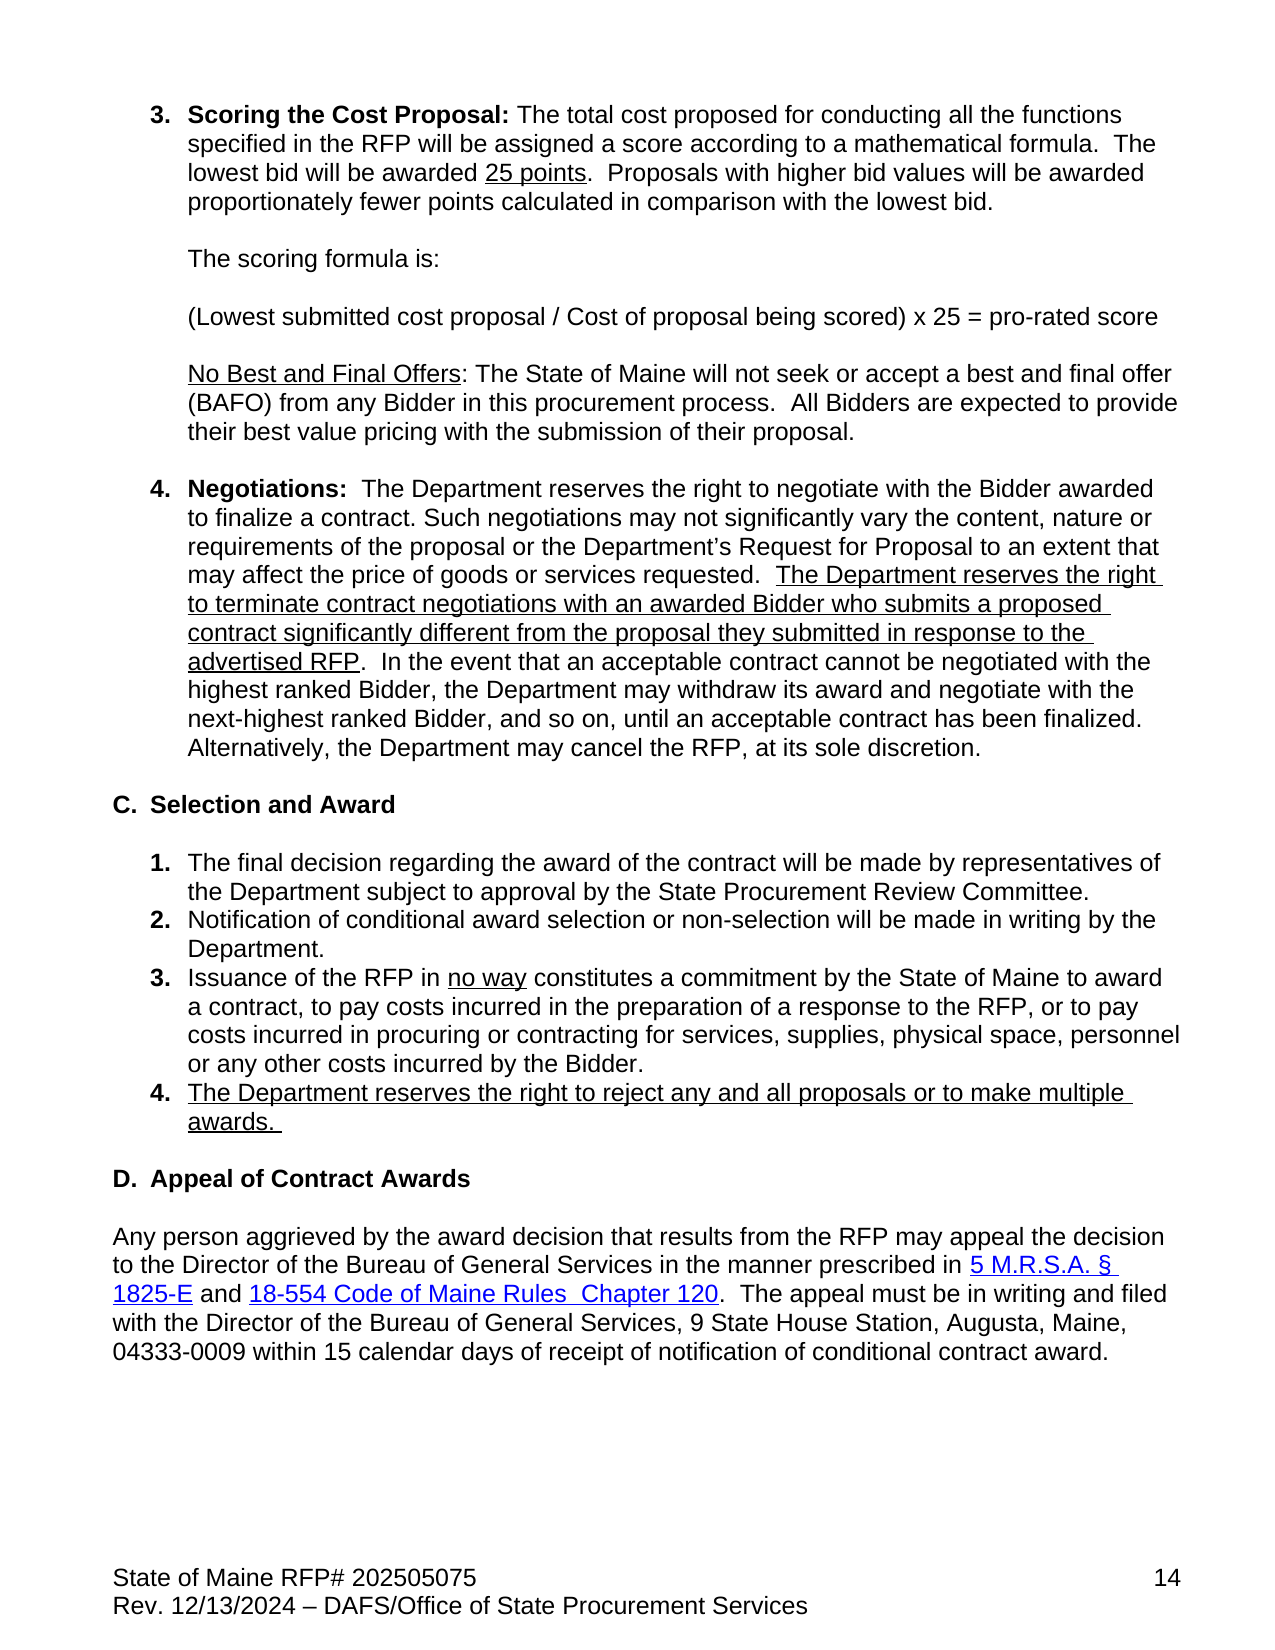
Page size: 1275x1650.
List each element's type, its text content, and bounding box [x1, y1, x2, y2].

list The Department reserves the right to reject any and all proposals or to make multiple awards. [150, 1078, 1181, 1135]
list Notification of conditional award selection or non-selection will be made in writing by the Department. [150, 905, 1181, 963]
text Any person aggrieved by the award decision that results from the RFP may appeal the decision to the Director of the Bureau of General Services in the manner prescribed in 5 M.R.S.A. § 1825-E and 18-554 Code of Maine Rules Chapter 120. The appeal must be in writing and filed with the Director of the Bureau of General Services, 9 State House Station, Augusta, Maine, 04333-0009 within 15 calendar days of receipt of notification of conditional contract award. [112, 1222, 1181, 1365]
list The final decision regarding the award of the contract will be made by representatives of the Department subject to approval by the State Procurement Review Committee. [150, 848, 1181, 905]
text (Lowest submitted cost proposal / Cost of proposal being scored) x 25 = pro-rated score [187, 302, 1181, 330]
text The scoring formula is: [112, 244, 1181, 273]
list Appeal of Contract Awards [112, 1164, 1181, 1193]
list Selection and Award [112, 790, 1181, 819]
list Issuance of the RFP in no way constitutes a commitment by the State of Maine to award a contract, to pay costs incurred in the preparation of a response to the RFP, or to pay costs incurred in procuring or contracting for services, supplies, physical space, personnel or any other costs incurred by the Bidder. [150, 963, 1181, 1078]
list Scoring the Cost Proposal: The total cost proposed for conducting all the functions specified in the RFP will be assigned a score according to a mathematical formula. The lowest bid will be awarded 25 points. Proposals with higher bid values will be awarded proportionately fewer points calculated in comparison with the lowest bid. [150, 100, 1181, 215]
text No Best and Final Offers: The State of Maine will not seek or accept a best and final offer (BAFO) from any Bidder in this procurement process. All Bidders are expected to provide their best value pricing with the submission of their proposal. [187, 359, 1181, 445]
list Negotiations: The Department reserves the right to negotiate with the Bidder awarded to finalize a contract. Such negotiations may not significantly vary the content, nature or requirements of the proposal or the Department’s Request for Proposal to an extent that may affect the price of goods or services requested. The Department reserves the right to terminate contract negotiations with an awarded Bidder who submits a proposed contract significantly different from the proposal they submitted in response to the advertised RFP. In the event that an acceptable contract cannot be negotiated with the highest ranked Bidder, the Department may withdraw its award and negotiate with the next-highest ranked Bidder, and so on, until an acceptable contract has been finalized. Alternatively, the Department may cancel the RFP, at its sole discretion. [150, 474, 1181, 762]
